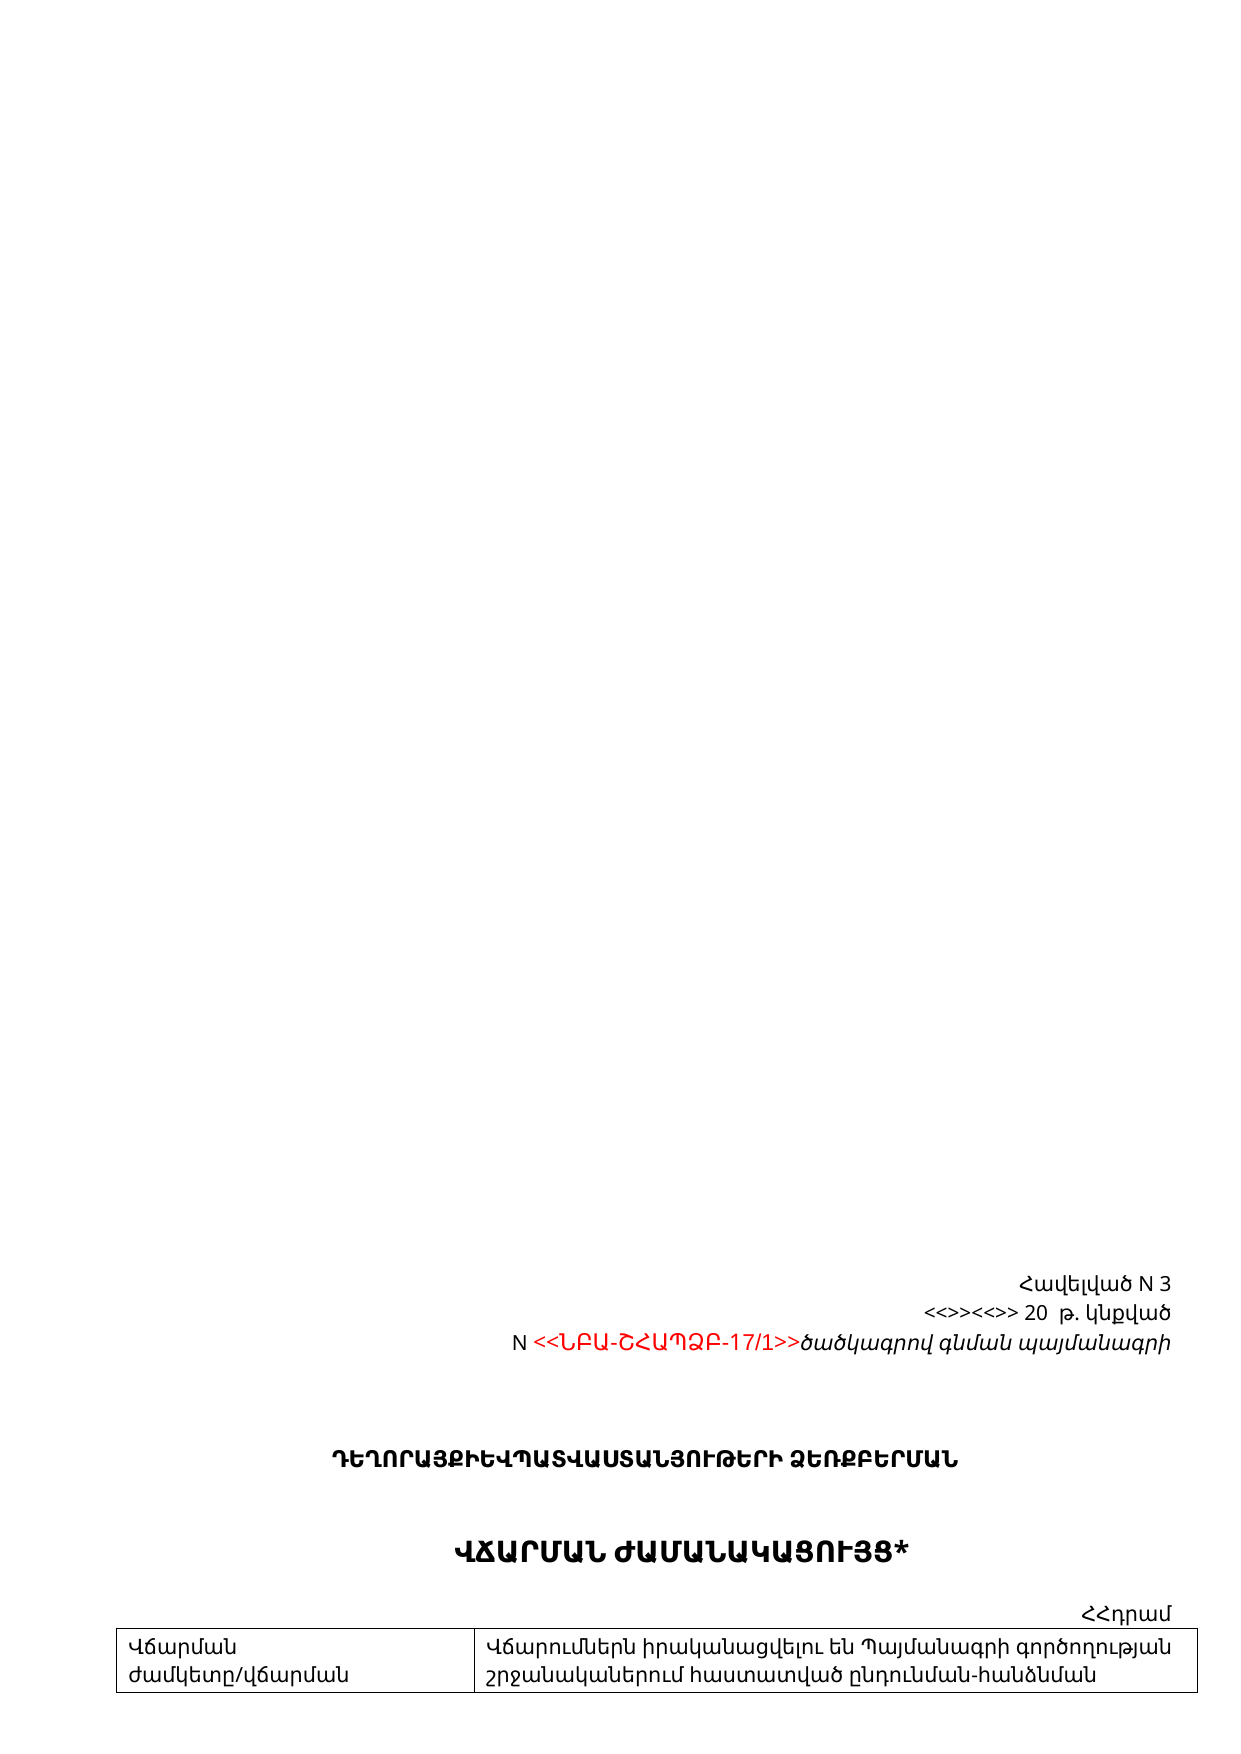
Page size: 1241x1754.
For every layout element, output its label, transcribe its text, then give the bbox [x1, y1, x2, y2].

text ԴԵՂՈՐԱՅՔԻԵՎՊԱՏՎԱՍՏԱՆՅՈՒԹԵՐԻ ՁԵՌՔԲԵՐՄԱՆ [118, 1443, 1171, 1474]
text ՎՃԱՐՄԱՆ ԺԱՄԱՆԱԿԱՑՈՒՅՑ* [118, 1531, 1171, 1571]
text <<>><<>> 20 թ. կնքված [118, 1298, 1171, 1326]
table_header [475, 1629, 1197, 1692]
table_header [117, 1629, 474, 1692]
text ՀՀդրամ [118, 1599, 1171, 1627]
text Հավելված N 3 [118, 1269, 1171, 1298]
text N <<ՆԲԱ-ՇՀԱՊՁԲ-17/1>>ծածկագրով գնման պայմանագրի [118, 1326, 1171, 1357]
